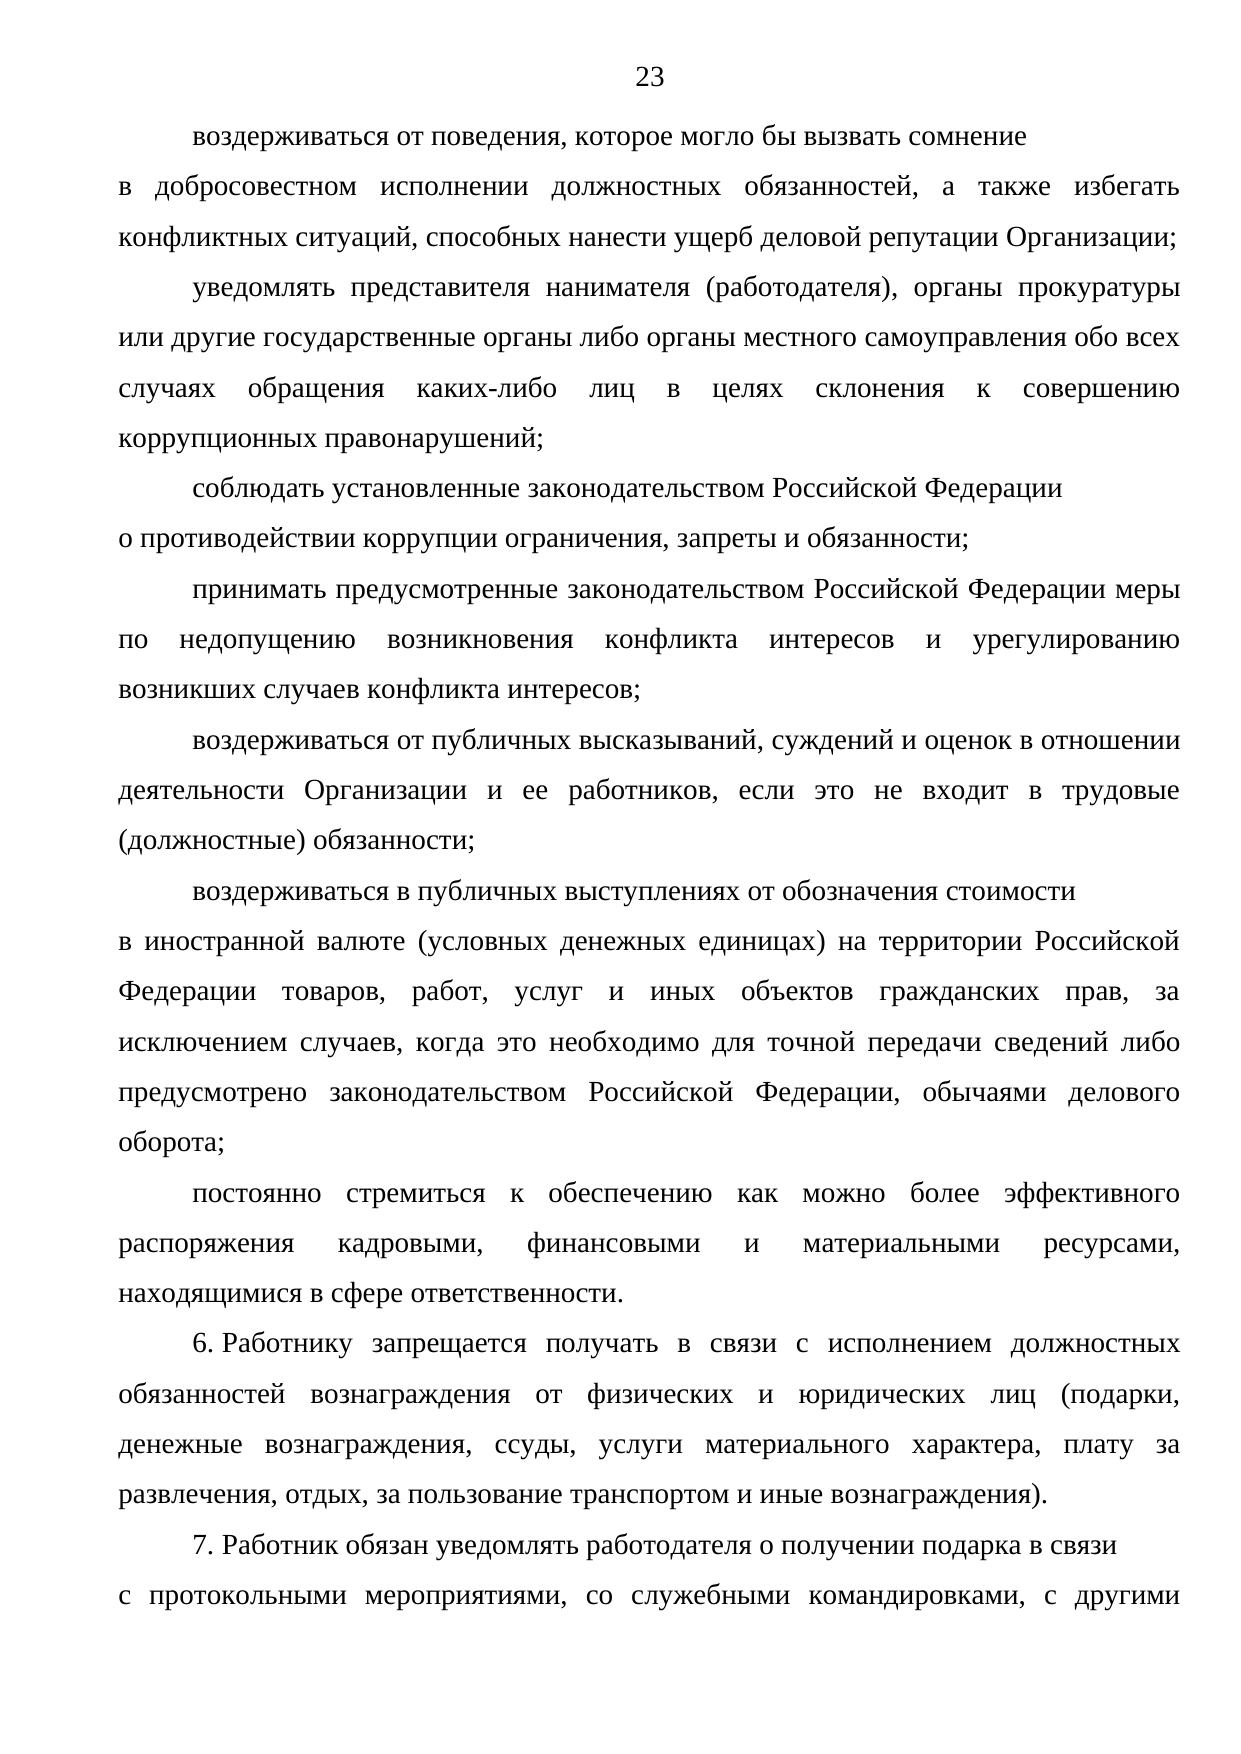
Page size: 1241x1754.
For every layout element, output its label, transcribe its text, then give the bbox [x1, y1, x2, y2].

text воздерживаться от поведения, которое могло бы вызвать сомнение в добросовестном исполнении должностных обязанностей, а также избегать конфликтных ситуаций, способных нанести ущерб деловой репутации Организации; [118, 118, 1181, 252]
text соблюдать установленные законодательством Российской Федерации о противодействии коррупции ограничения, запреты и обязанности; [118, 470, 1181, 554]
text воздерживаться от публичных высказываний, суждений и оценок в отношении деятельности Организации и ее работников, если это не входит в трудовые (должностные) обязанности; [118, 722, 1181, 856]
text принимать предусмотренные законодательством Российской Федерации меры по недопущению возникновения конфликта интересов и урегулированию возникших случаев конфликта интересов; [118, 571, 1181, 705]
text постоянно стремиться к обеспечению как можно более эффективного распоряжения кадровыми, финансовыми и материальными ресурсами, находящимися в сфере ответственности. [118, 1175, 1181, 1309]
text воздерживаться в публичных выступлениях от обозначения стоимости в иностранной валюте (условных денежных единицах) на территории Российской Федерации товаров, работ, услуг и иных объектов гражданских прав, за исключением случаев, когда это необходимо для точной передачи сведений либо предусмотрено законодательством Российской Федерации, обычаями делового оборота; [118, 873, 1181, 1158]
text уведомлять представителя нанимателя (работодателя), органы прокуратуры или другие государственные органы либо органы местного самоуправления обо всех случаях обращения каких-либо лиц в целях склонения к совершению коррупционных правонарушений; [118, 269, 1181, 453]
list Работнику запрещается получать в связи с исполнением должностных обязанностей вознаграждения от физических и юридических лиц (подарки, денежные вознаграждения, ссуды, услуги материального характера, плату за развлечения, отдых, за пользование транспортом и иные вознаграждения). [118, 1326, 1181, 1510]
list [118, 1527, 1181, 1611]
